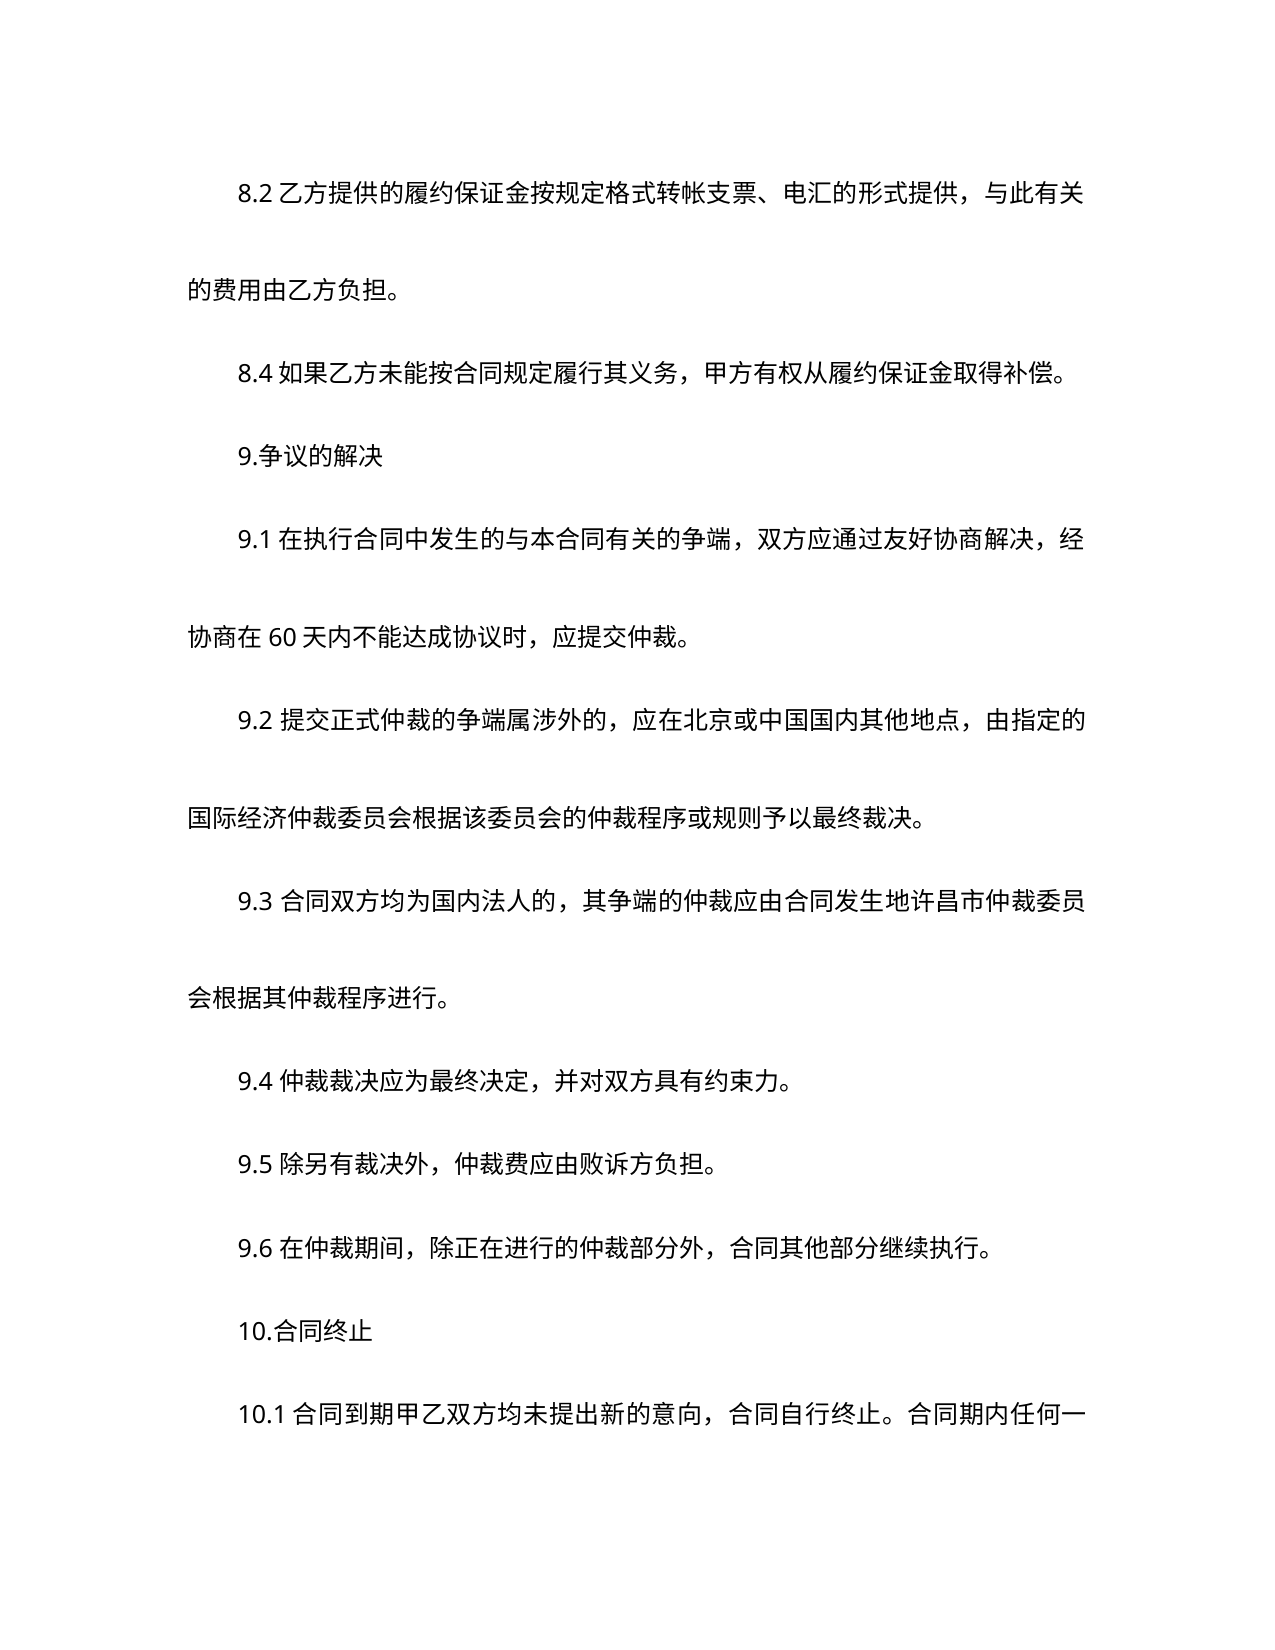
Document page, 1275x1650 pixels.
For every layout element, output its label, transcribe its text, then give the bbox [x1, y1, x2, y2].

text 8.2乙方提供的履约保证金按规定格式转帐支票、电汇的形式提供，与此有关的费用由乙方负担。 [187, 159, 1087, 321]
text 9.5 除另有裁决外，仲裁费应由败诉方负担。 [187, 1131, 1087, 1196]
text 9.争议的解决 [187, 422, 1087, 487]
text 9.4 仲裁裁决应为最终决定，并对双方具有约束力。 [187, 1047, 1087, 1112]
text 9.1在执行合同中发生的与本合同有关的争端，双方应通过友好协商解决，经协商在 60天内不能达成协议时，应提交仲裁。 [187, 506, 1087, 668]
text 9.2 提交正式仲裁的争端属涉外的，应在北京或中国国内其他地点，由指定的国际经济仲裁委员会根据该委员会的仲裁程序或规则予以最终裁决。 [187, 686, 1087, 849]
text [187, 1380, 1087, 1445]
text 10.合同终止 [187, 1297, 1087, 1362]
text 9.3 合同双方均为国内法人的，其争端的仲裁应由合同发生地许昌市仲裁委员会根据其仲裁程序进行。 [187, 867, 1087, 1029]
text 9.6 在仲裁期间，除正在进行的仲裁部分外，合同其他部分继续执行。 [187, 1214, 1087, 1279]
text 8.4如果乙方未能按合同规定履行其义务，甲方有权从履约保证金取得补偿。 [187, 339, 1087, 404]
